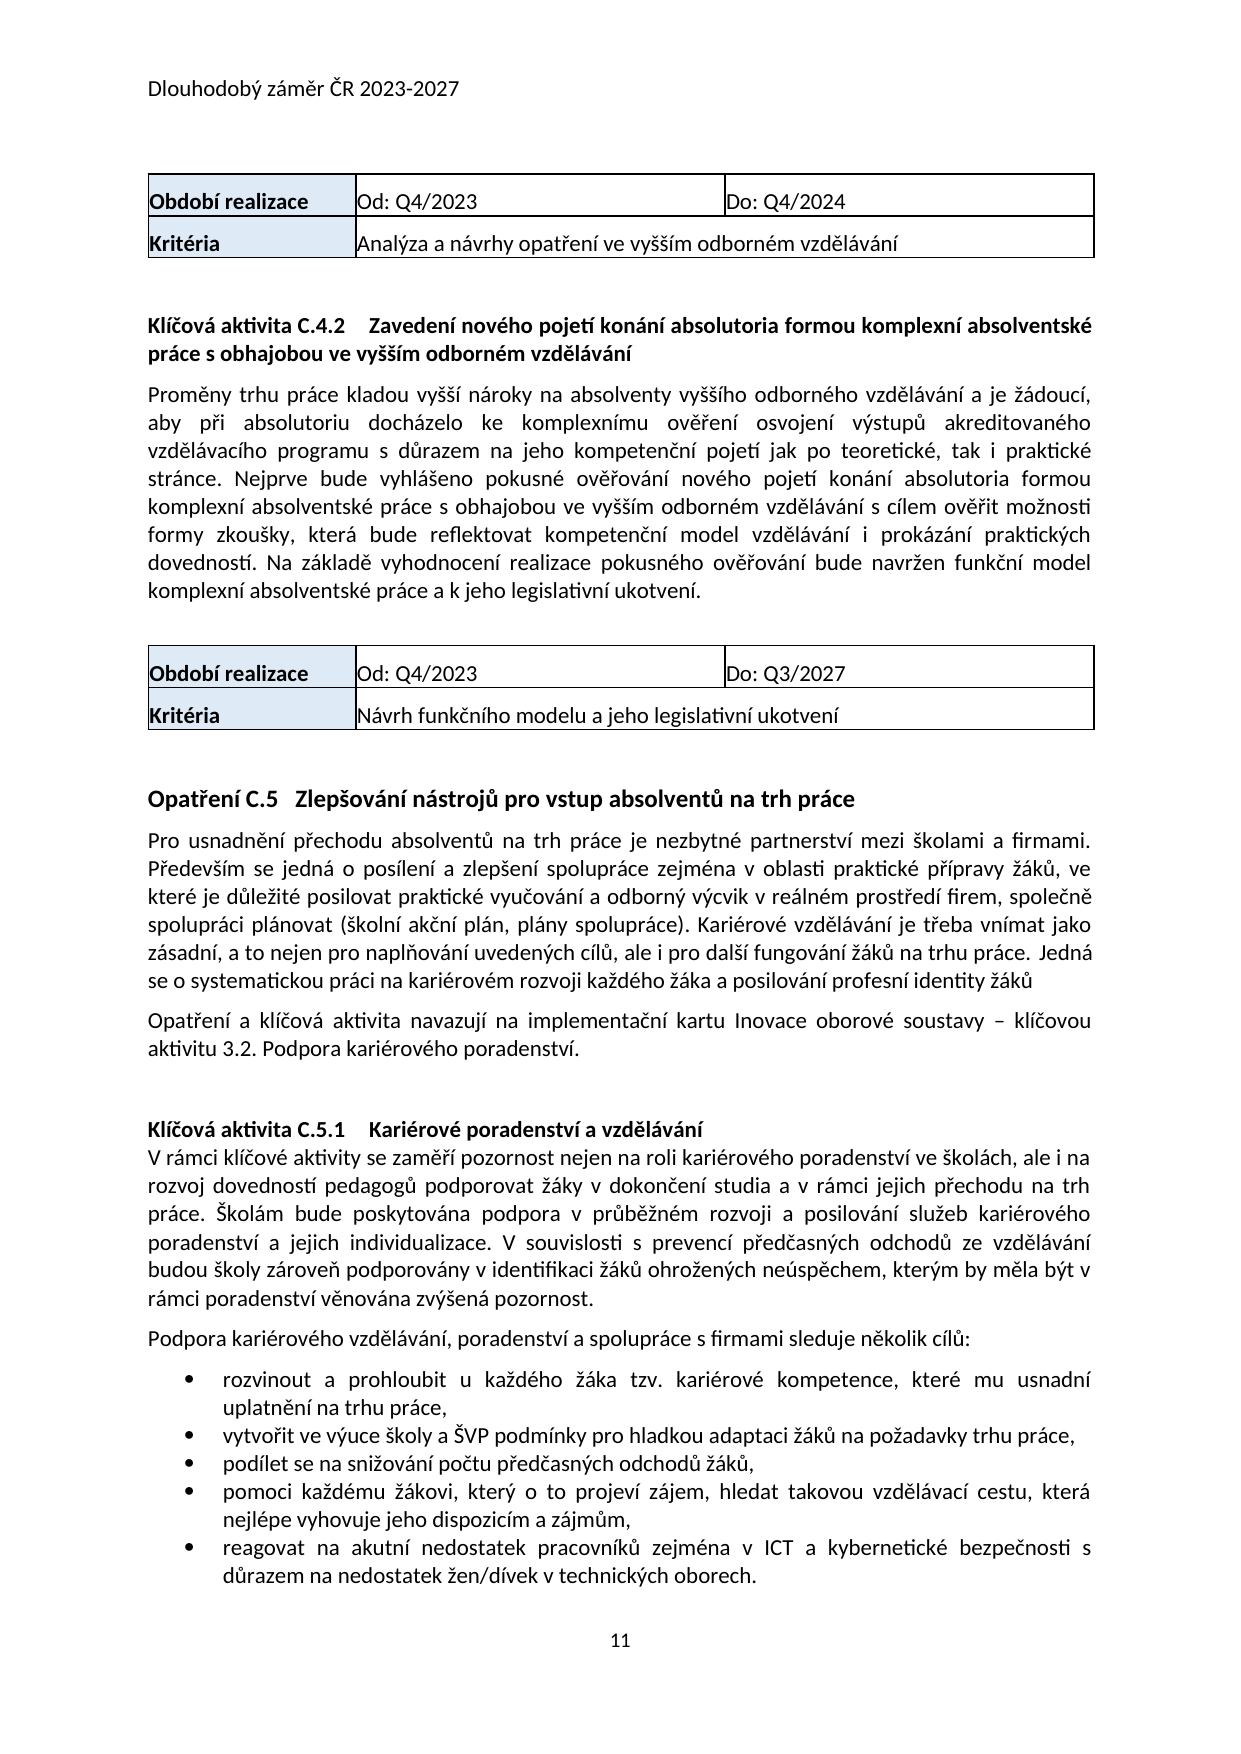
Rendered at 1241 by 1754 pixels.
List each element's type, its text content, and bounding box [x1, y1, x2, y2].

text V rámci klíčové aktivity se zaměří pozornost nejen na roli kariérového poradenství ve školách, ale i na rozvoj dovedností pedagogů podporovat žáky v dokončení studia a v rámci jejich přechodu na trh práce. Školám bude poskytována podpora v průběžném rozvoji a posilování služeb kariérového poradenství a jejich individualizace. V souvislosti s prevencí předčasných odchodů ze vzdělávání budou školy zároveň podporovány v identifikaci žáků ohrožených neúspěchem, kterým by měla být v rámci poradenství věnována zvýšená pozornost. [148, 1143, 1093, 1312]
table_cell Analýza a návrhy opatření ve vyšším odborném vzdělávání [357, 217, 1093, 257]
text Pro usnadnění přechodu absolventů na trh práce je nezbytné partnerství mezi školami a firmami. Především se jedná o posílení a zlepšení spolupráce zejména v oblasti praktické přípravy žáků, ve které je důležité posilovat praktické vyučování a odborný výcvik v reálném prostředí firem, společně spolupráci plánovat (školní akční plán, plány spolupráce). Kariérové vzdělávání je třeba vnímat jako zásadní, a to nejen pro naplňování uvedených cílů, ale i pro další fungování žáků na trhu práce. Jedná se o systematickou práci na kariérovém rozvoji každého žáka a posilování profesní identity žáků [148, 826, 1093, 994]
list rozvinout a prohloubit u každého žáka tzv. kariérové kompetence, které mu usnadní uplatnění na trhu práce, [185, 1365, 1093, 1421]
table_cell Návrh funkčního modelu a jeho legislativní ukotvení [357, 688, 1093, 729]
table_header Období realizace [149, 646, 355, 687]
text Klíčová aktivita C.4.2 Zavedení nového pojetí konání absolutoria formou komplexní absolventské práce s obhajobou ve vyšším odborném vzdělávání [148, 311, 1093, 367]
text Opatření a klíčová aktivita navazují na implementační kartu Inovace oborové soustavy – klíčovou aktivitu 3.2. Podpora kariérového poradenství. [148, 1006, 1093, 1062]
list pomoci každému žákovi, který o to projeví zájem, hledat takovou vzdělávací cestu, která nejlépe vyhovuje jeho dispozicím a zájmům, [185, 1477, 1093, 1533]
table_header Do: Q3/2027 [726, 646, 1093, 687]
table_cell Kritéria [149, 217, 355, 257]
table_header Období realizace [149, 175, 355, 215]
list vytvořit ve výuce školy a ŠVP podmínky pro hladkou adaptaci žáků na požadavky trhu práce, [185, 1421, 1093, 1449]
table_header Do: Q4/2024 [726, 175, 1093, 215]
list podílet se na snižování počtu předčasných odchodů žáků, [185, 1449, 1093, 1477]
text Klíčová aktivita C.5.1 Kariérové poradenství a vzdělávání [148, 1116, 1093, 1143]
list reagovat na akutní nedostatek pracovníků zejména v ICT a kybernetické bezpečnosti s důrazem na nedostatek žen/dívek v technických oborech. [185, 1533, 1093, 1589]
text Podpora kariérového vzdělávání, poradenství a spolupráce s firmami sleduje několik cílů: [148, 1324, 1093, 1352]
table_cell Kritéria [149, 688, 355, 729]
text Opatření C.5 Zlepšování nástrojů pro vstup absolventů na trh práce [148, 783, 1093, 813]
table_header Od: Q4/2023 [357, 175, 724, 215]
text Proměny trhu práce kladou vyšší nároky na absolventy vyššího odborného vzdělávání a je žádoucí, aby při absolutoriu docházelo ke komplexnímu ověření osvojení výstupů akreditovaného vzdělávacího programu s důrazem na jeho kompetenční pojetí jak po teoretické, tak i praktické stránce. Nejprve bude vyhlášeno pokusné ověřování nového pojetí konání absolutoria formou komplexní absolventské práce s obhajobou ve vyšším odborném vzdělávání s cílem ověřit možnosti formy zkoušky, která bude reflektovat kompetenční model vzdělávání i prokázání praktických dovedností. Na základě vyhodnocení realizace pokusného ověřování bude navržen funkční model komplexní absolventské práce a k jeho legislativní ukotvení. [148, 380, 1093, 604]
table_header Od: Q4/2023 [357, 646, 724, 687]
